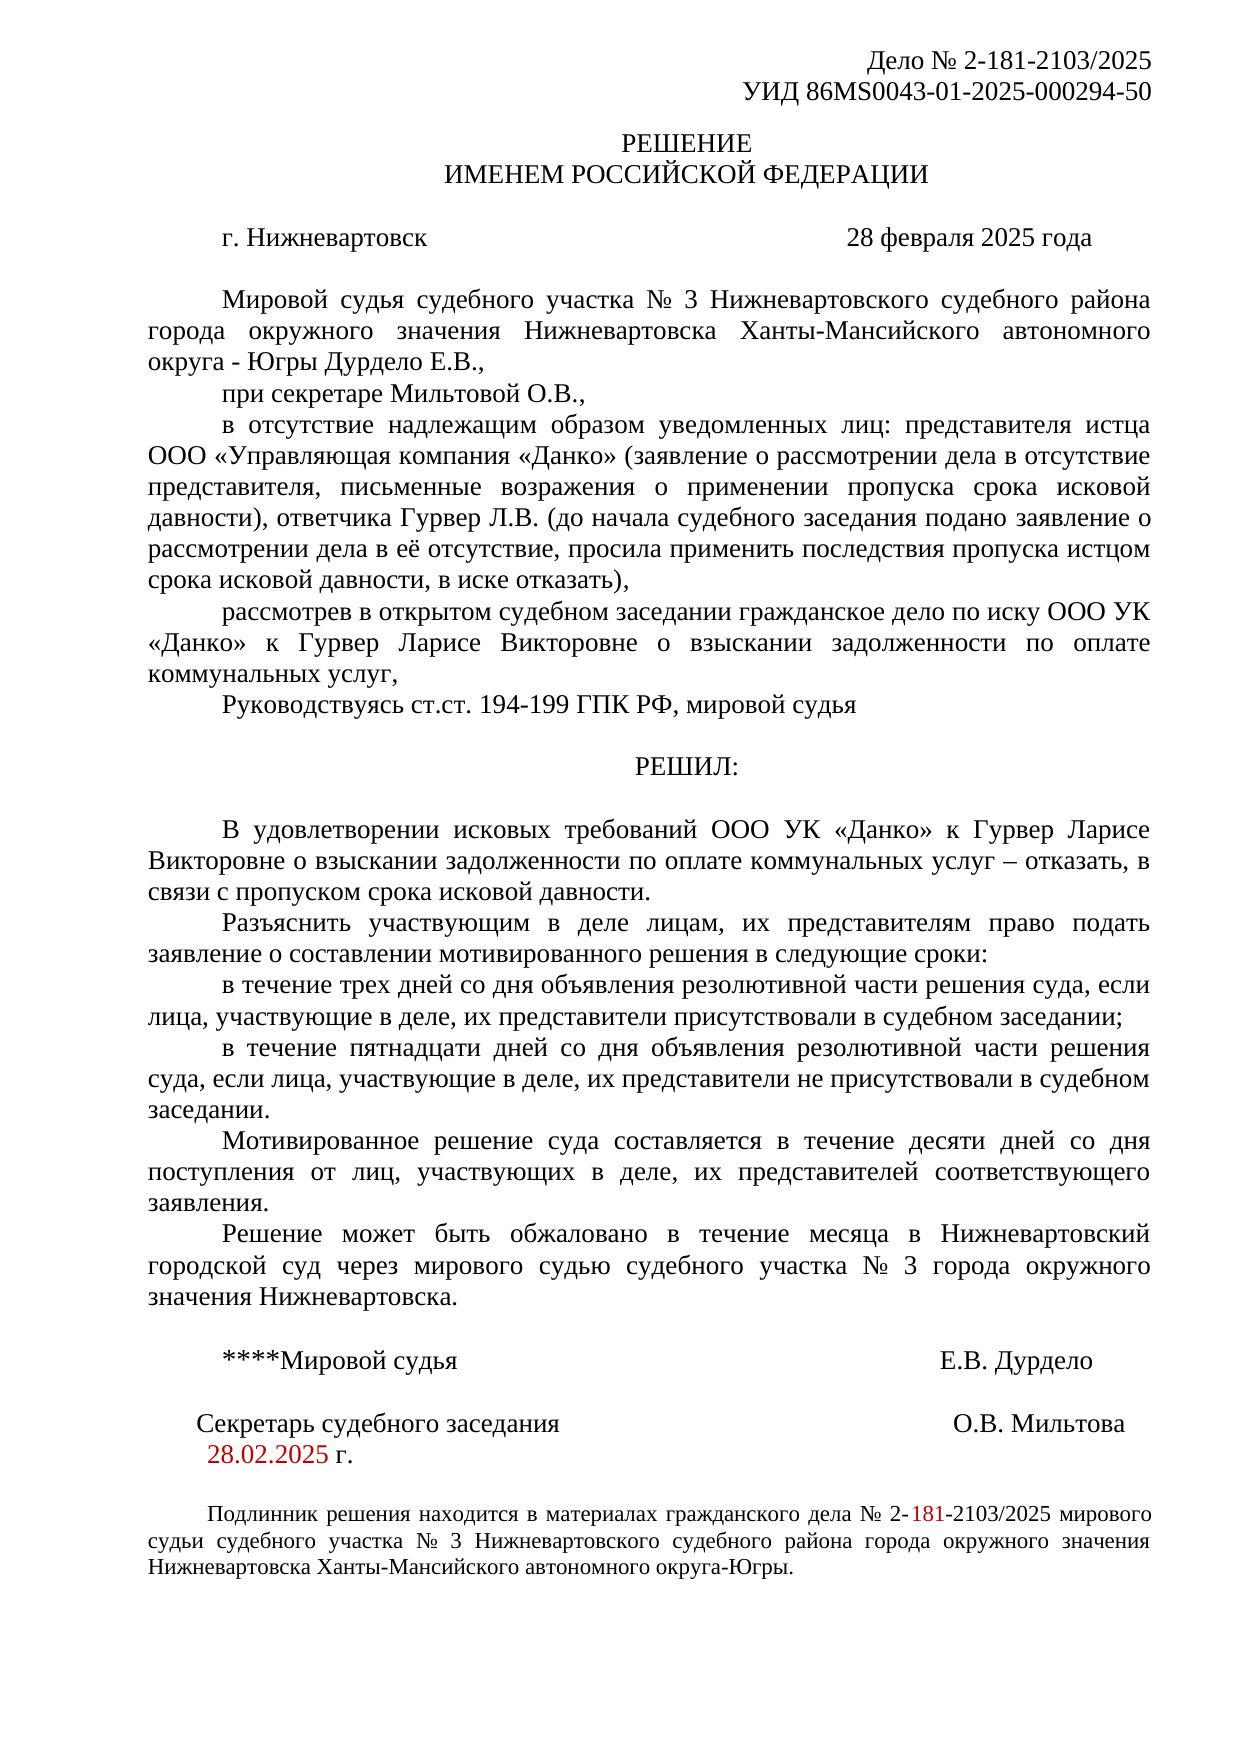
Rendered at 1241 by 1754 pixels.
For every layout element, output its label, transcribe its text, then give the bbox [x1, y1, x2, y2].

text г. Нижневартовск 28 февраля 2025 года [148, 221, 1152, 252]
text в отсутствие надлежащим образом уведомленных лиц: представителя истца ООО «Управляющая компания «Данко» (заявление о рассмотрении дела в отсутствие представителя, письменные возражения о применении пропуска срока исковой давности), ответчика Гурвер Л.В. (до начала судебного заседания подано заявление о рассмотрении дела в её отсутствие, просила применить последствия пропуска истцом срока исковой давности, в иске отказать), [148, 408, 1152, 595]
text рассмотрев в открытом судебном заседании гражданское дело по иску ООО УК «Данко» к Гурвер Ларисе Викторовне о взыскании задолженности по оплате коммунальных услуг, [148, 595, 1152, 688]
text ****Мировой судья Е.В. Дурдело [148, 1342, 1152, 1376]
text РЕШИЛ: [148, 750, 1152, 782]
text Подлинник решения находится в материалах гражданского дела № 2-181-2103/2025 мирового судьи судебного участка № 3 Нижневартовского судебного района города окружного значения Нижневартовска Ханты-Мансийского автономного округа-Югры. [148, 1500, 1152, 1579]
text 28.02.2025 г. [148, 1438, 1152, 1469]
text Разъяснить участвующим в деле лицам, их представителям право подать заявление о составлении мотивированного решения в следующие сроки: [148, 906, 1152, 968]
text В удовлетворении исковых требований ООО УК «Данко» к Гурвер Ларисе Викторовне о взыскании задолженности по оплате коммунальных услуг – отказать, в связи с пропуском срока исковой давности. [148, 813, 1152, 906]
text в течение пятнадцати дней со дня объявления резолютивной части решения суда, если лица, участвующие в деле, их представители не присутствовали в судебном заседании. [148, 1031, 1152, 1124]
text Мировой судья судебного участка № 3 Нижневартовского судебного района города окружного значения Нижневартовска Ханты-Мансийского автономного округа - Югры Дурдело Е.В., [148, 283, 1152, 377]
text Решение может быть обжаловано в течение месяца в Нижневартовский городской суд через мирового судью судебного участка № 3 города окружного значения Нижневартовска. [148, 1218, 1152, 1311]
text ИМЕНЕМ РОССИЙСКОЙ ФЕДЕРАЦИИ [148, 159, 1152, 190]
text Дело № 2-181-2103/2025 [148, 44, 1152, 76]
text в течение трех дней со дня объявления резолютивной части решения суда, если лица, участвующие в деле, их представители присутствовали в судебном заседании; [148, 968, 1152, 1031]
text при секретаре Мильтовой О.В., [148, 377, 1152, 408]
text Руководствуясь ст.ст. 194-199 ГПК РФ, мировой судья [148, 688, 1152, 719]
text Секретарь судебного заседания О.В. Мильтова [148, 1407, 1152, 1438]
text РЕШЕНИЕ [148, 127, 1152, 159]
text УИД 86MS0043-01-2025-000294-50 [148, 76, 1152, 107]
text Мотивированное решение суда составляется в течение десяти дней со дня поступления от лиц, участвующих в деле, их представителей соответствующего заявления. [148, 1124, 1152, 1218]
